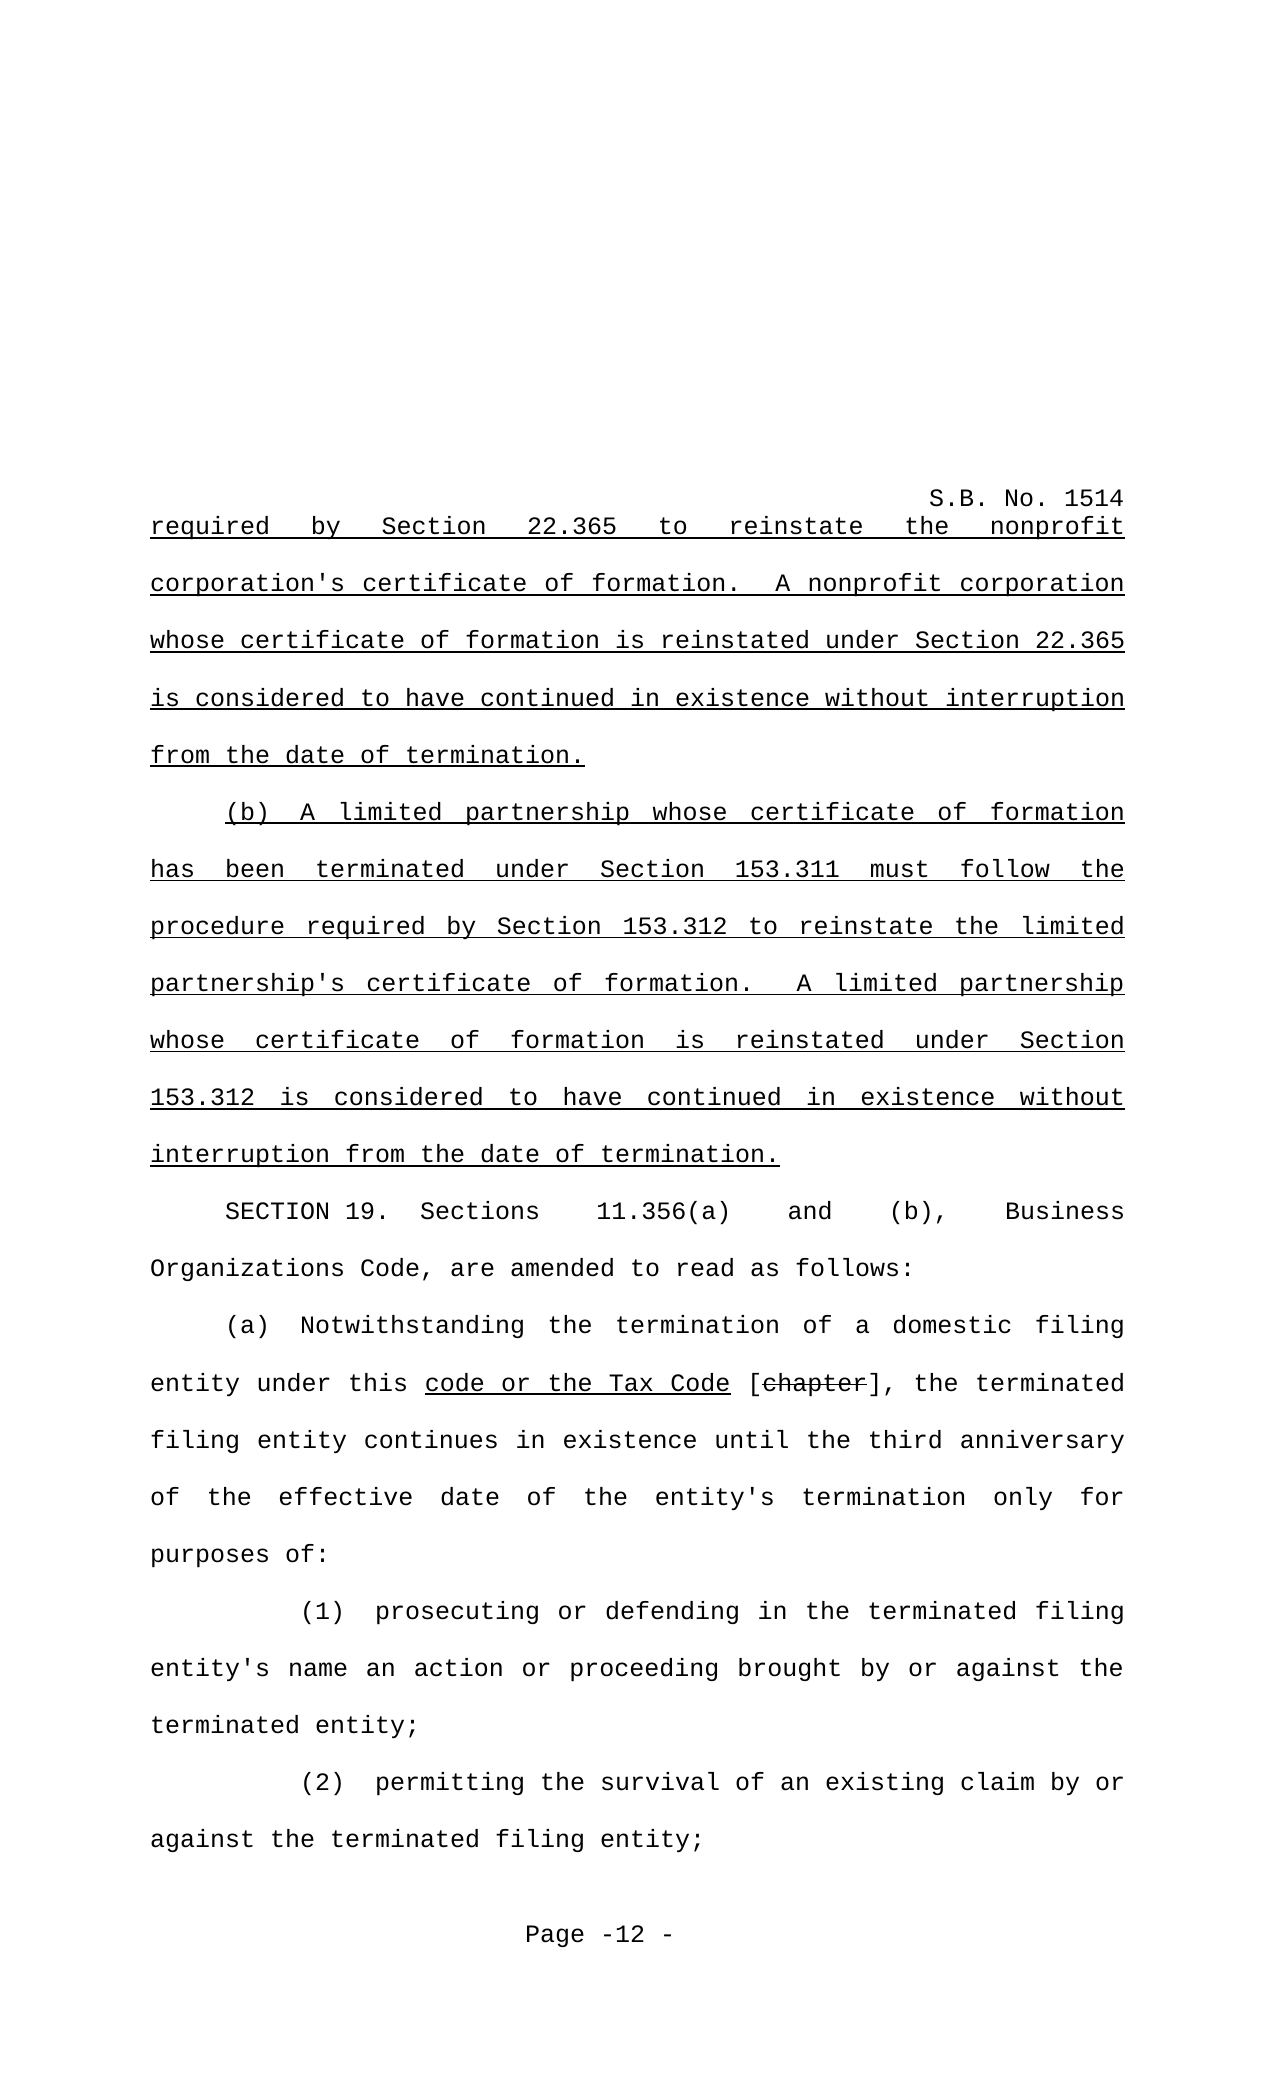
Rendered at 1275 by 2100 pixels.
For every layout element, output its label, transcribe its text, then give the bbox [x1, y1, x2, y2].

text (b) A limited partnership whose certificate of formation has been terminated under Section 153.311 must follow the procedure required by Section 153.312 to reinstate the limited partnership's certificate of formation. A limited partnership whose certificate of formation is reinstated under Section 153.312 is considered to have continued in existence without interruption from the date of termination. [150, 938, 1125, 994]
text (b) A limited partnership whose certificate of formation has been terminated under Section 153.311 must follow the procedure required by Section 153.312 to reinstate the limited partnership's certificate of formation. A limited partnership whose certificate of formation is reinstated under Section 153.312 is considered to have continued in existence without interruption from the date of termination. [150, 881, 1125, 937]
text (b) A limited partnership whose certificate of formation has been terminated under Section 153.311 must follow the procedure required by Section 153.312 to reinstate the limited partnership's certificate of formation. A limited partnership whose certificate of formation is reinstated under Section 153.312 is considered to have continued in existence without interruption from the date of termination. [150, 995, 1125, 1051]
text (b) A limited partnership whose certificate of formation has been terminated under Section 153.311 must follow the procedure required by Section 153.312 to reinstate the limited partnership's certificate of formation. A limited partnership whose certificate of formation is reinstated under Section 153.312 is considered to have continued in existence without interruption from the date of termination. [150, 799, 1125, 880]
text SECTION 19. Sections 11.356(a) and (b), Business Organizations Code, are amended to read as follows: [150, 1199, 1125, 1284]
text (2) permitting the survival of an existing claim by or against the terminated filing entity; [150, 1769, 1125, 1855]
text (b) A limited partnership whose certificate of formation has been terminated under Section 153.311 must follow the procedure required by Section 153.312 to reinstate the limited partnership's certificate of formation. A limited partnership whose certificate of formation is reinstated under Section 153.312 is considered to have continued in existence without interruption from the date of termination. [150, 1110, 1125, 1170]
text (1) prosecuting or defending in the terminated filing entity's name an action or proceeding brought by or against the terminated entity; [150, 1598, 1125, 1741]
text (b) A limited partnership whose certificate of formation has been terminated under Section 153.311 must follow the procedure required by Section 153.312 to reinstate the limited partnership's certificate of formation. A limited partnership whose certificate of formation is reinstated under Section 153.312 is considered to have continued in existence without interruption from the date of termination. [150, 1052, 1125, 1108]
text (a) Notwithstanding the termination of a domestic filing entity under this code or the Tax Code [chapter], the terminated filing entity continues in existence until the third anniversary of the effective date of the entity's termination only for purposes of: [150, 1313, 1125, 1570]
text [150, 514, 1125, 537]
